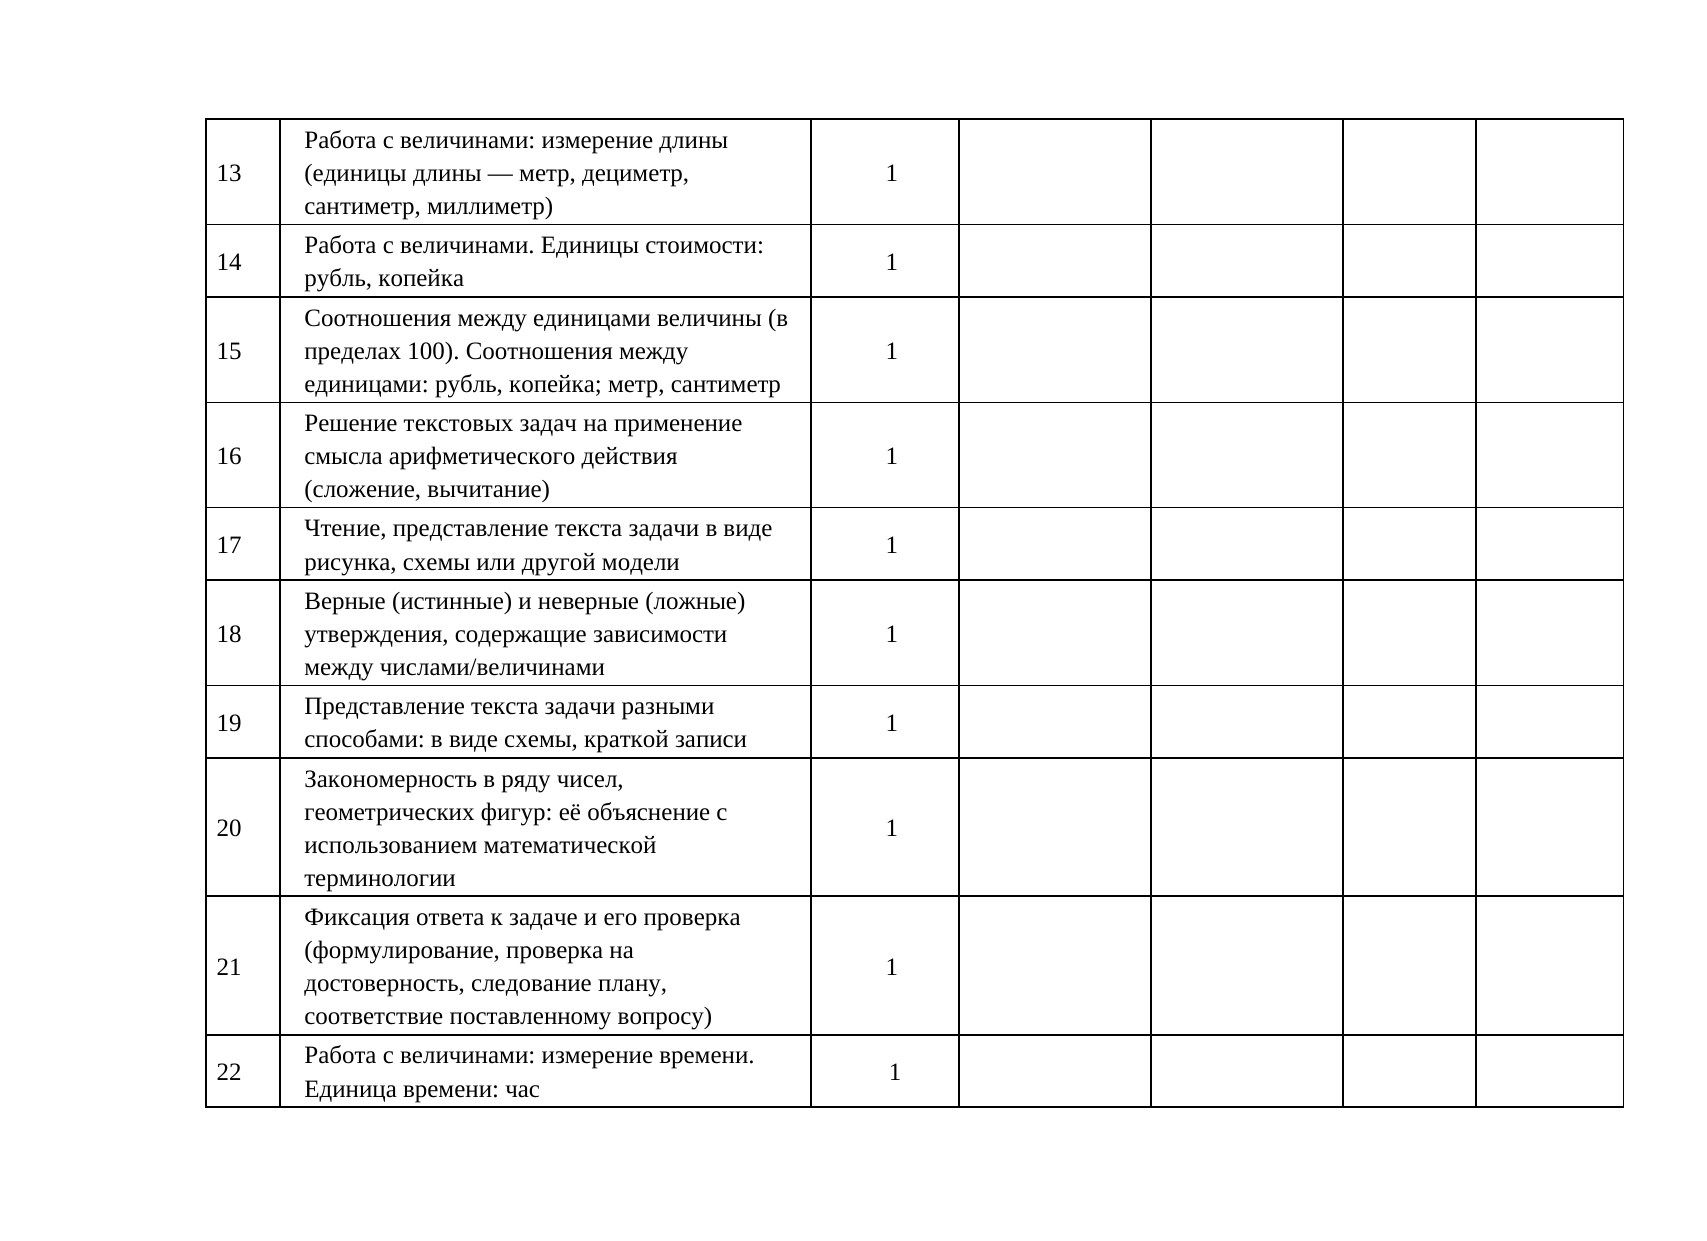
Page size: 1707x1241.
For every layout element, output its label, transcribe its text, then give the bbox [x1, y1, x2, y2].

table_cell 1 [812, 897, 958, 1034]
table_cell [1152, 759, 1342, 895]
table_cell [1477, 403, 1623, 507]
table_cell 22 [207, 1036, 279, 1106]
table_cell [1152, 686, 1342, 757]
table_cell 19 [207, 686, 279, 757]
table_cell 1 [812, 298, 958, 401]
table_cell [960, 897, 1150, 1034]
table_cell 20 [207, 759, 279, 895]
table_cell Работа с величинами: измерение времени. Единица времени: час [281, 1036, 810, 1106]
table_cell Верные (истинные) и неверные (ложные) утверждения, содержащие зависимости между числами/величинами [281, 581, 810, 684]
table_cell 1 [812, 759, 958, 895]
table_cell [960, 225, 1150, 296]
table_cell Соотношения между единицами величины (в пределах 100). Соотношения между единицами: рубль, копейка; метр, сантиметр [281, 298, 810, 401]
table_cell 16 [207, 403, 279, 507]
table_cell 1 [812, 225, 958, 296]
table_cell [1344, 225, 1475, 296]
table_cell [1477, 686, 1623, 757]
table_cell [960, 1036, 1150, 1106]
table_cell [1344, 508, 1475, 579]
table_cell 13 [207, 120, 279, 223]
table_cell [1344, 897, 1475, 1034]
table_cell [1344, 581, 1475, 684]
table_cell [1344, 120, 1475, 223]
table_cell 1 [812, 686, 958, 757]
table_cell [960, 508, 1150, 579]
table_cell [1344, 759, 1475, 895]
table_cell 1 [812, 581, 958, 684]
table_cell 1 [812, 508, 958, 579]
table_cell 1 [812, 1036, 958, 1106]
table_cell Чтение, представление текста задачи в виде рисунка, схемы или другой модели [281, 508, 810, 579]
table_cell [1152, 120, 1342, 223]
table_cell [1344, 298, 1475, 401]
table_cell 18 [207, 581, 279, 684]
table_cell 14 [207, 225, 279, 296]
table_cell [960, 298, 1150, 401]
table_cell [1477, 225, 1623, 296]
table_cell 17 [207, 508, 279, 579]
table_cell [1477, 298, 1623, 401]
table_cell [1152, 403, 1342, 507]
table_cell [1152, 897, 1342, 1034]
table_cell [1477, 581, 1623, 684]
table_cell Работа с величинами: измерение длины (единицы длины — метр, дециметр, сантиметр, миллиметр) [281, 120, 810, 223]
table_cell [960, 403, 1150, 507]
table_cell [1477, 759, 1623, 895]
table_cell [1344, 1036, 1475, 1106]
table_cell [1477, 508, 1623, 579]
table_cell 15 [207, 298, 279, 401]
table_cell [960, 120, 1150, 223]
table_cell [960, 581, 1150, 684]
table_cell [1477, 1036, 1623, 1106]
table_cell [1152, 225, 1342, 296]
table_cell [1344, 403, 1475, 507]
table_cell 1 [812, 120, 958, 223]
table_cell [1152, 298, 1342, 401]
table_cell Закономерность в ряду чисел, геометрических фигур: её объяснение с использованием математической терминологии [281, 759, 810, 895]
table_cell [1344, 686, 1475, 757]
table_cell 21 [207, 897, 279, 1034]
table_cell [1477, 120, 1623, 223]
table_cell [1477, 897, 1623, 1034]
table_cell [960, 759, 1150, 895]
table_cell [1152, 508, 1342, 579]
table_cell Работа с величинами. Единицы стоимости: рубль, копейка [281, 225, 810, 296]
table_cell [1152, 1036, 1342, 1106]
table_cell [960, 686, 1150, 757]
table_cell 1 [812, 403, 958, 507]
table_cell Решение текстовых задач на применение смысла арифметического действия (сложение, вычитание) [281, 403, 810, 507]
table_cell Фиксация ответа к задаче и его проверка (формулирование, проверка на достоверность, следование плану, соответствие поставленному вопросу) [281, 897, 810, 1034]
table_cell [1152, 581, 1342, 684]
table_cell Представление текста задачи разными способами: в виде схемы, краткой записи [281, 686, 810, 757]
